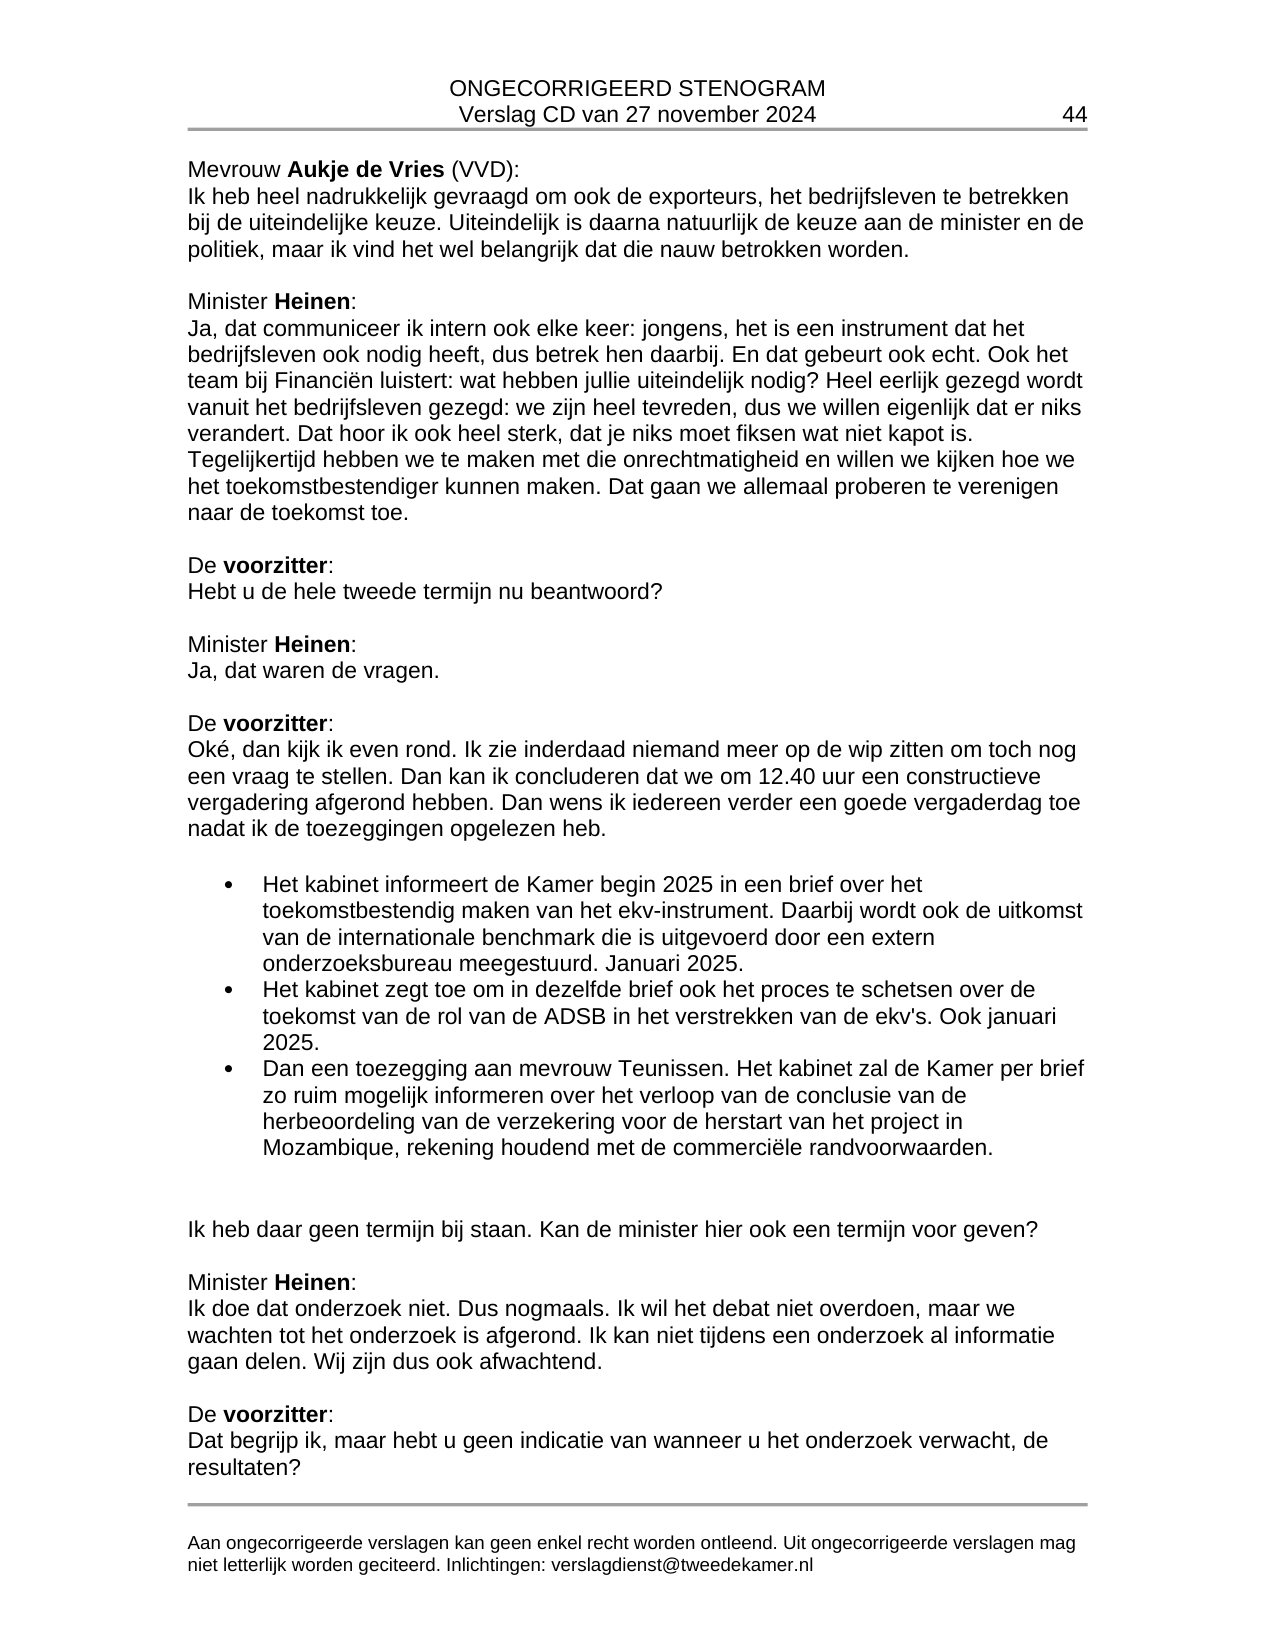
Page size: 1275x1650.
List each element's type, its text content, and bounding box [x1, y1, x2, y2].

list Dan een toezegging aan mevrouw Teunissen. Het kabinet zal de Kamer per brief zo ruim mogelijk informeren over het verloop van de conclusie van de herbeoordeling van de verzekering voor de herstart van het project in Mozambique, rekening houdend met de commerciële randvoorwaarden. [225, 1055, 1087, 1161]
list Het kabinet informeert de Kamer begin 2025 in een brief over het toekomstbestendig maken van het ekv-instrument. Daarbij wordt ook de uitkomst van de internationale benchmark die is uitgevoerd door een extern onderzoeksbureau meegestuurd. Januari 2025. [225, 871, 1087, 976]
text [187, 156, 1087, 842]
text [187, 1190, 1087, 1480]
list Het kabinet zegt toe om in dezelfde brief ook het proces te schetsen over de toekomst van de rol van de ADSB in het verstrekken van de ekv's. Ook januari 2025. [225, 976, 1087, 1055]
